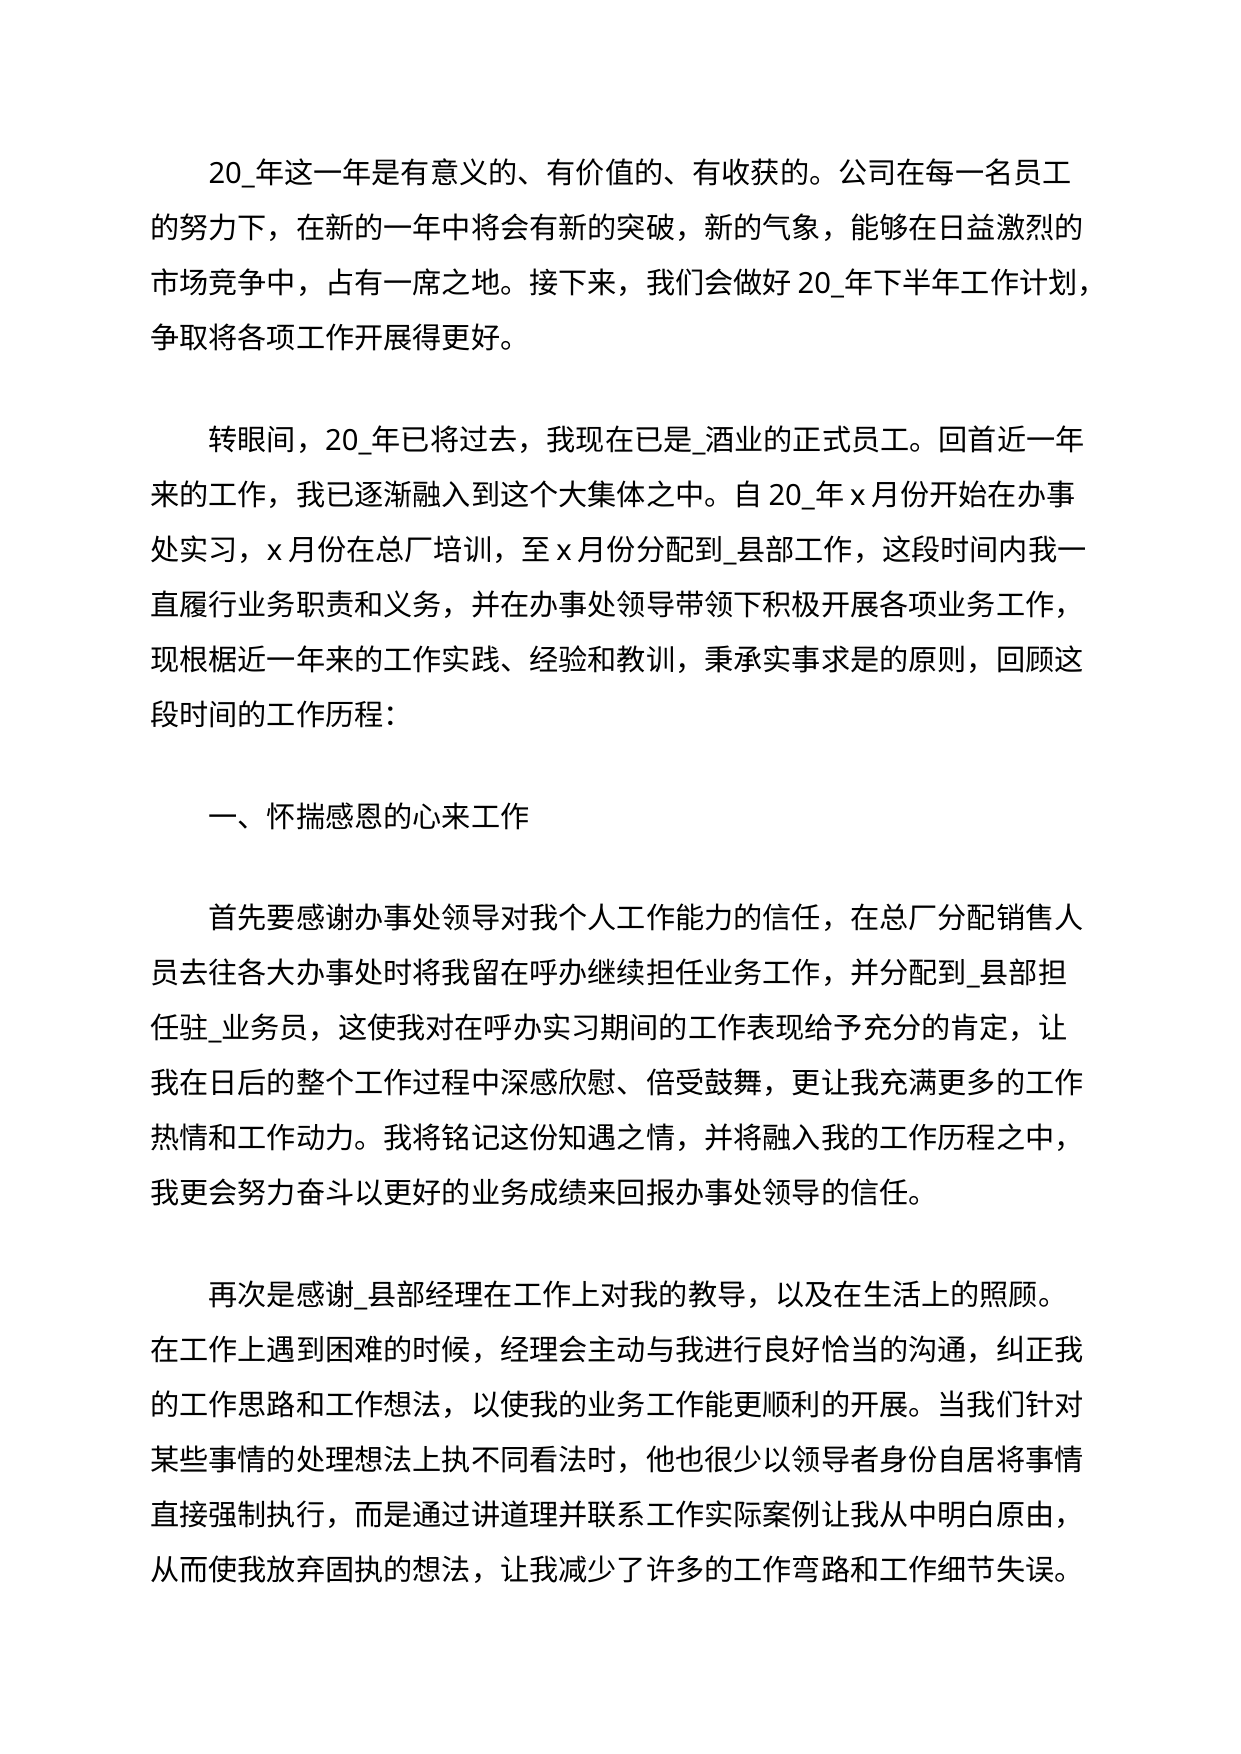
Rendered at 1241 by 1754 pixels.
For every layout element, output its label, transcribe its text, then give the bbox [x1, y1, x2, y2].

text 首先要感谢办事处领导对我个人工作能力的信任，在总厂分配销售人员去往各大办事处时将我留在呼办继续担任业务工作，并分配到_县部担任驻_业务员，这使我对在呼办实习期间的工作表现给予充分的肯定，让我在日后的整个工作过程中深感欣慰、倍受鼓舞，更让我充满更多的工作热情和工作动力。我将铭记这份知遇之情，并将融入我的工作历程之中，我更会努力奋斗以更好的业务成绩来回报办事处领导的信任。 [150, 895, 1090, 1212]
text 转眼间，20_年已将过去，我现在已是_酒业的正式员工。回首近一年来的工作，我已逐渐融入到这个大集体之中。自20_年x月份开始在办事处实习，x月份在总厂培训，至x月份分配到_县部工作，这段时间内我一直履行业务职责和义务，并在办事处领导带领下积极开展各项业务工作，现根椐近一年来的工作实践、经验和教训，秉承实事求是的原则，回顾这段时间的工作历程： [150, 417, 1090, 734]
text 一、怀揣感恩的心来工作 [150, 793, 1090, 836]
text 20_年这一年是有意义的、有价值的、有收获的。公司在每一名员工的努力下，在新的一年中将会有新的突破，新的气象，能够在日益激烈的市场竞争中，占有一席之地。接下来，我们会做好20_年下半年工作计划，争取将各项工作开展得更好。 [150, 150, 1090, 357]
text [150, 1271, 1090, 1588]
